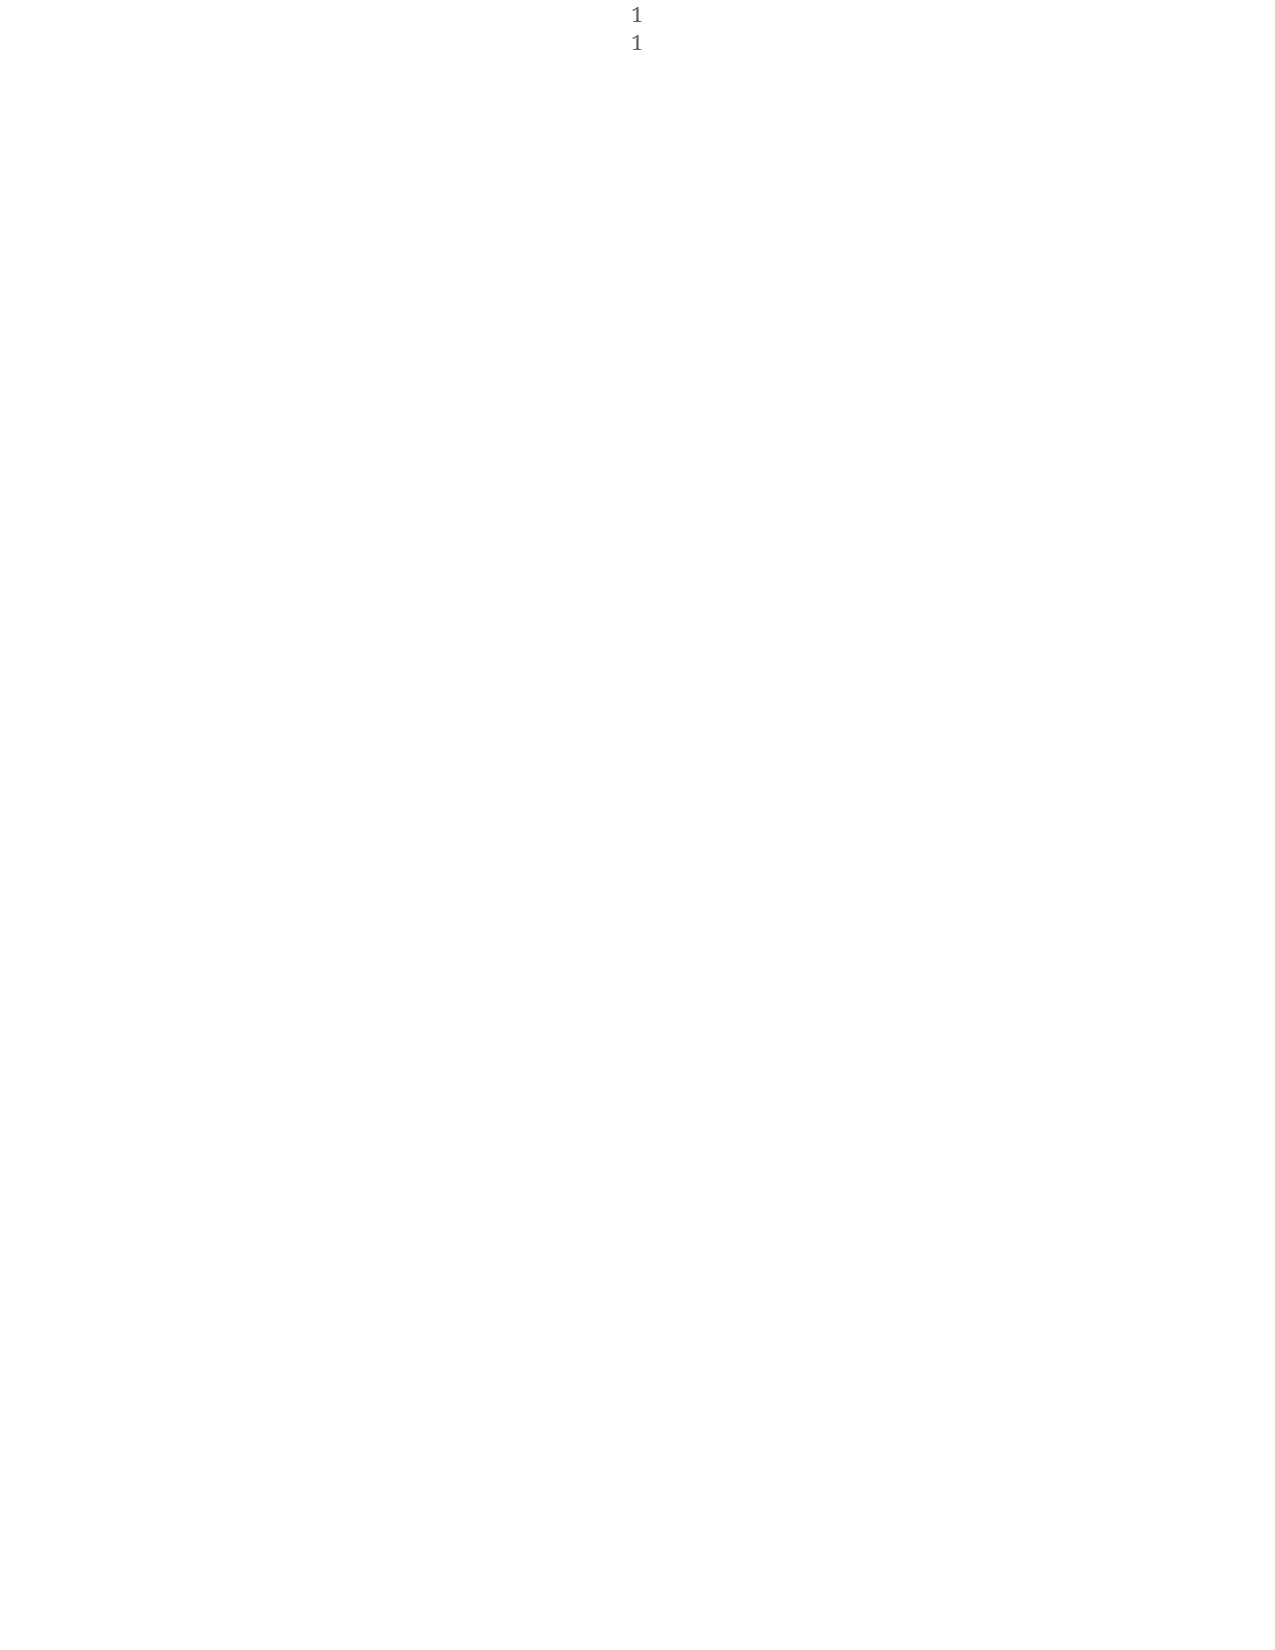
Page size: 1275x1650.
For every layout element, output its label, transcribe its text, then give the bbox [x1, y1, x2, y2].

text 11 [628, 0, 646, 57]
